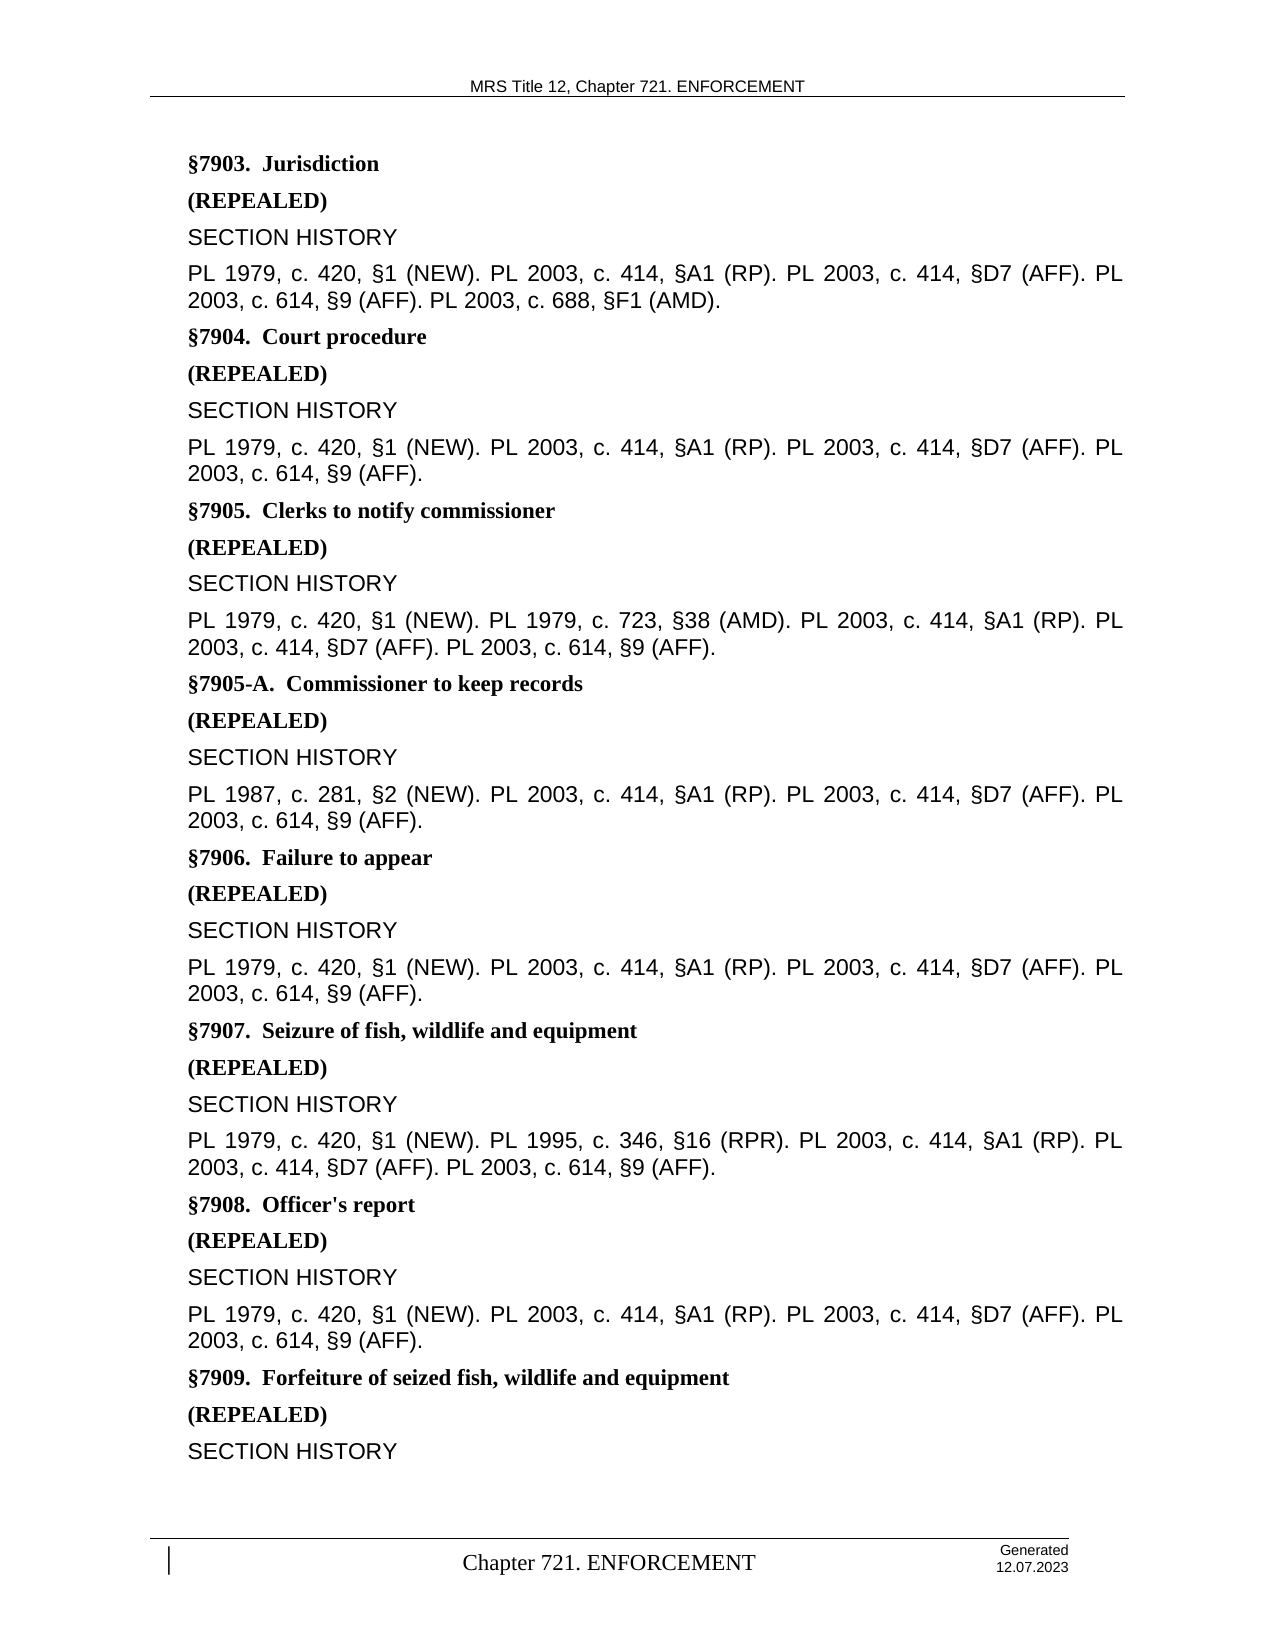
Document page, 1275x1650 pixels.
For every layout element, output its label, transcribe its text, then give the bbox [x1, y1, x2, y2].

text §7904. Court procedure [187, 323, 1125, 350]
text SECTION HISTORY [187, 744, 1125, 770]
text SECTION HISTORY [187, 1264, 1125, 1291]
text SECTION HISTORY [187, 397, 1125, 423]
text §7903. Jurisdiction [187, 150, 1125, 176]
text PL 1979, c. 420, §1 (NEW). PL 1979, c. 723, §38 (AMD). PL 2003, c. 414, §A1 (RP). PL 2003, c. 414, §D7 (AFF). PL 2003, c. 614, §9 (AFF). [187, 607, 1125, 660]
text (REPEALED) [187, 187, 1125, 213]
text PL 1979, c. 420, §1 (NEW). PL 2003, c. 414, §A1 (RP). PL 2003, c. 414, §D7 (AFF). PL 2003, c. 614, §9 (AFF). [187, 434, 1125, 486]
text SECTION HISTORY [187, 1091, 1125, 1117]
text (REPEALED) [187, 1227, 1125, 1254]
text (REPEALED) [187, 360, 1125, 387]
text §7907. Seizure of fish, wildlife and equipment [187, 1017, 1125, 1043]
text SECTION HISTORY [187, 223, 1125, 250]
text §7905. Clerks to notify commissioner [187, 497, 1125, 523]
text SECTION HISTORY [187, 1438, 1125, 1464]
text PL 1987, c. 281, §2 (NEW). PL 2003, c. 414, §A1 (RP). PL 2003, c. 414, §D7 (AFF). PL 2003, c. 614, §9 (AFF). [187, 781, 1125, 833]
text (REPEALED) [187, 534, 1125, 560]
text (REPEALED) [187, 1054, 1125, 1080]
text SECTION HISTORY [187, 570, 1125, 597]
text PL 1979, c. 420, §1 (NEW). PL 1995, c. 346, §16 (RPR). PL 2003, c. 414, §A1 (RP). PL 2003, c. 414, §D7 (AFF). PL 2003, c. 614, §9 (AFF). [187, 1127, 1125, 1180]
text (REPEALED) [187, 1401, 1125, 1427]
text §7906. Failure to appear [187, 844, 1125, 870]
text PL 1979, c. 420, §1 (NEW). PL 2003, c. 414, §A1 (RP). PL 2003, c. 414, §D7 (AFF). PL 2003, c. 614, §9 (AFF). PL 2003, c. 688, §F1 (AMD). [187, 260, 1125, 313]
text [187, 1301, 1125, 1354]
text (REPEALED) [187, 881, 1125, 907]
text §7908. Officer's report [187, 1191, 1125, 1217]
text (REPEALED) [187, 707, 1125, 733]
text PL 1979, c. 420, §1 (NEW). PL 2003, c. 414, §A1 (RP). PL 2003, c. 414, §D7 (AFF). PL 2003, c. 614, §9 (AFF). [187, 954, 1125, 1007]
text §7909. Forfeiture of seized fish, wildlife and equipment [187, 1364, 1125, 1390]
text SECTION HISTORY [187, 917, 1125, 944]
text §7905-A. Commissioner to keep records [187, 670, 1125, 697]
